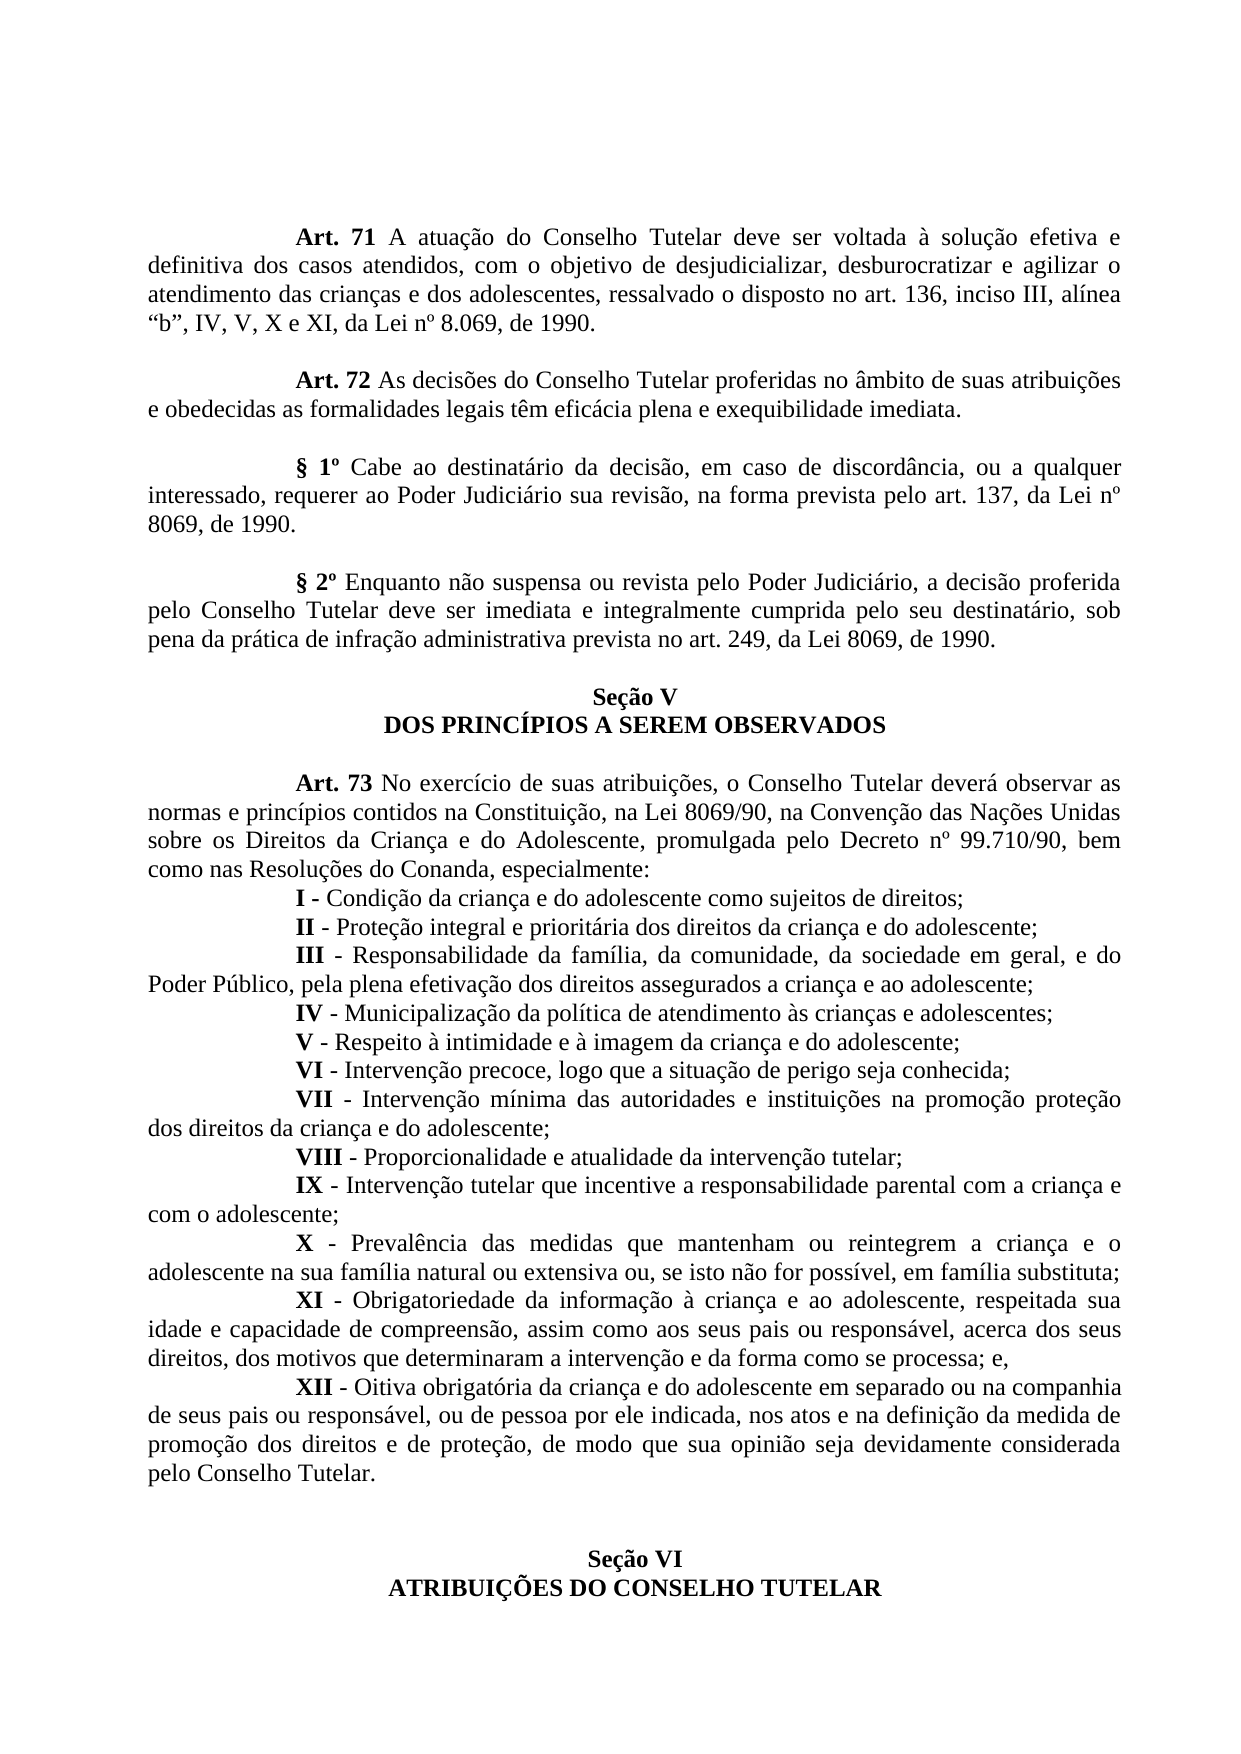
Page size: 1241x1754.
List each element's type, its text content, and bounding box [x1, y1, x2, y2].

text ATRIBUIÇÕES DO CONSELHO TUTELAR [148, 1573, 1122, 1602]
text IX - Intervenção tutelar que incentive a responsabilidade parental com a criança e com o adolescente; [148, 1170, 1122, 1228]
text III - Responsabilidade da família, da comunidade, da sociedade em geral, e do Poder Público, pela plena efetivação dos direitos assegurados a criança e ao adolescente; [148, 940, 1122, 998]
text V - Respeito à intimidade e à imagem da criança e do adolescente; [148, 1027, 1122, 1055]
text Seção VI [148, 1544, 1122, 1573]
text VII - Intervenção mínima das autoridades e instituições na promoção proteção dos direitos da criança e do adolescente; [148, 1084, 1122, 1142]
text Seção V [148, 682, 1122, 710]
text Art. 71 A atuação do Conselho Tutelar deve ser voltada à solução efetiva e definitiva dos casos atendidos, com o objetivo de desjudicializar, desburocratizar e agilizar o atendimento das crianças e dos adolescentes, ressalvado o disposto no art. 136, inciso III, alínea “b”, IV, V, X e XI, da Lei nº 8.069, de 1990. [148, 222, 1122, 337]
text VIII - Proporcionalidade e atualidade da intervenção tutelar; [148, 1142, 1122, 1170]
text Art. 73 No exercício de suas atribuições, o Conselho Tutelar deverá observar as normas e princípios contidos na Constituição, na Lei 8069/90, na Convenção das Nações Unidas sobre os Direitos da Criança e do Adolescente, promulgada pelo Decreto nº 99.710/90, bem como nas Resoluções do Conanda, especialmente: [148, 768, 1122, 883]
text DOS PRINCÍPIOS A SEREM OBSERVADOS [148, 710, 1122, 739]
text XI - Obrigatoriedade da informação à criança e ao adolescente, respeitada sua idade e capacidade de compreensão, assim como aos seus pais ou responsável, acerca dos seus direitos, dos motivos que determinaram a intervenção e da forma como se processa; e, [148, 1285, 1122, 1372]
text II - Proteção integral e prioritária dos direitos da criança e do adolescente; [148, 912, 1122, 940]
text Art. 72 As decisões do Conselho Tutelar proferidas no âmbito de suas atribuições e obedecidas as formalidades legais têm eficácia plena e exequibilidade imediata. [148, 365, 1122, 423]
text § 2º Enquanto não suspensa ou revista pelo Poder Judiciário, a decisão proferida pelo Conselho Tutelar deve ser imediata e integralmente cumprida pelo seu destinatário, sob pena da prática de infração administrativa prevista no art. 249, da Lei 8069, de 1990. [148, 567, 1122, 653]
text I - Condição da criança e do adolescente como sujeitos de direitos; [148, 883, 1122, 912]
text VI - Intervenção precoce, logo que a situação de perigo seja conhecida; [148, 1055, 1122, 1084]
text § 1º Cabe ao destinatário da decisão, em caso de discordância, ou a qualquer interessado, requerer ao Poder Judiciário sua revisão, na forma prevista pelo art. 137, da Lei nº 8069, de 1990. [148, 452, 1122, 538]
text X - Prevalência das medidas que mantenham ou reintegrem a criança e o adolescente na sua família natural ou extensiva ou, se isto não for possível, em família substituta; [148, 1228, 1122, 1285]
text IV - Municipalização da política de atendimento às crianças e adolescentes; [148, 998, 1122, 1027]
text XII - Oitiva obrigatória da criança e do adolescente em separado ou na companhia de seus pais ou responsável, ou de pessoa por ele indicada, nos atos e na definição da medida de promoção dos direitos e de proteção, de modo que sua opinião seja devidamente considerada pelo Conselho Tutelar. [148, 1372, 1122, 1487]
